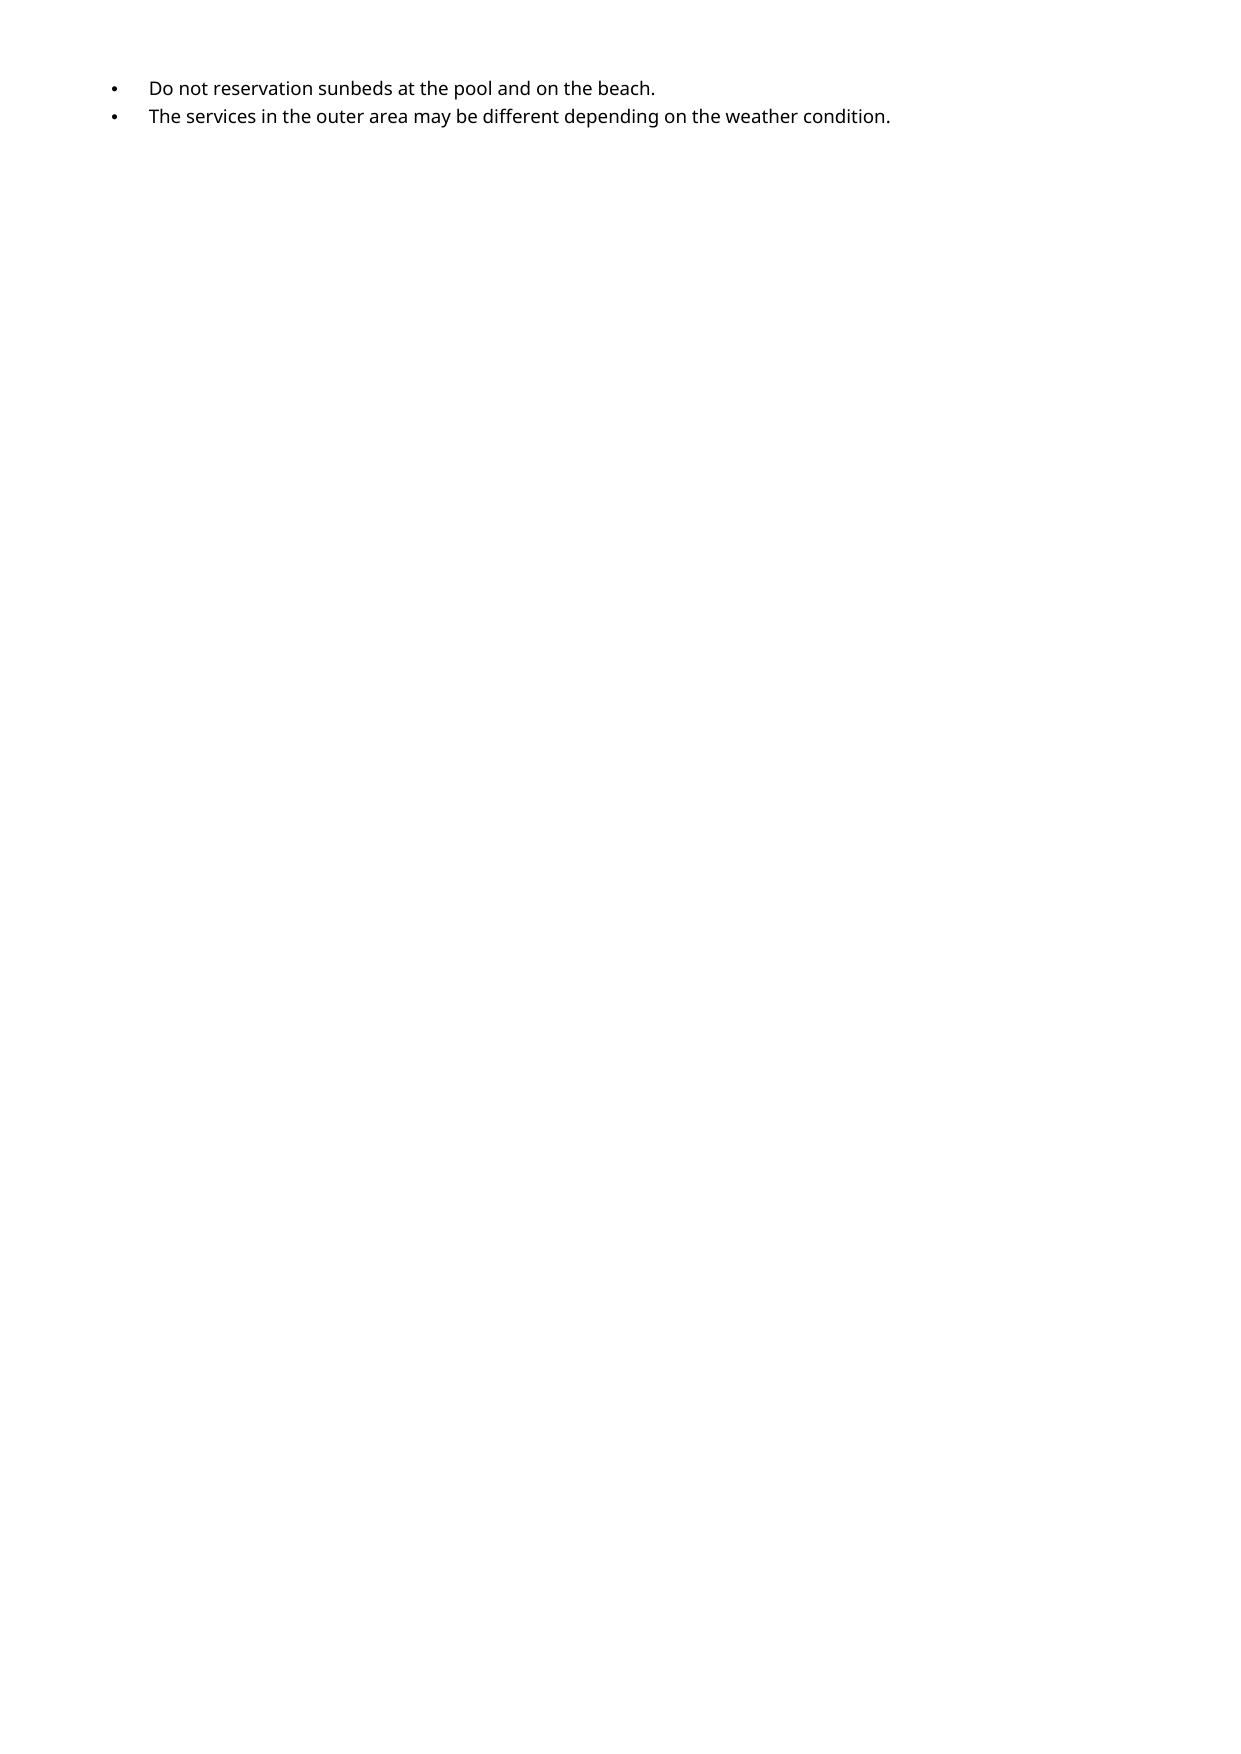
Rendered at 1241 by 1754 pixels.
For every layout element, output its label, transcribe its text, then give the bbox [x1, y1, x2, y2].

list The services in the outer area may be different depending on the weather condition. [111, 103, 1165, 128]
list Do not reservation sunbeds at the pool and on the beach. [111, 75, 1165, 101]
